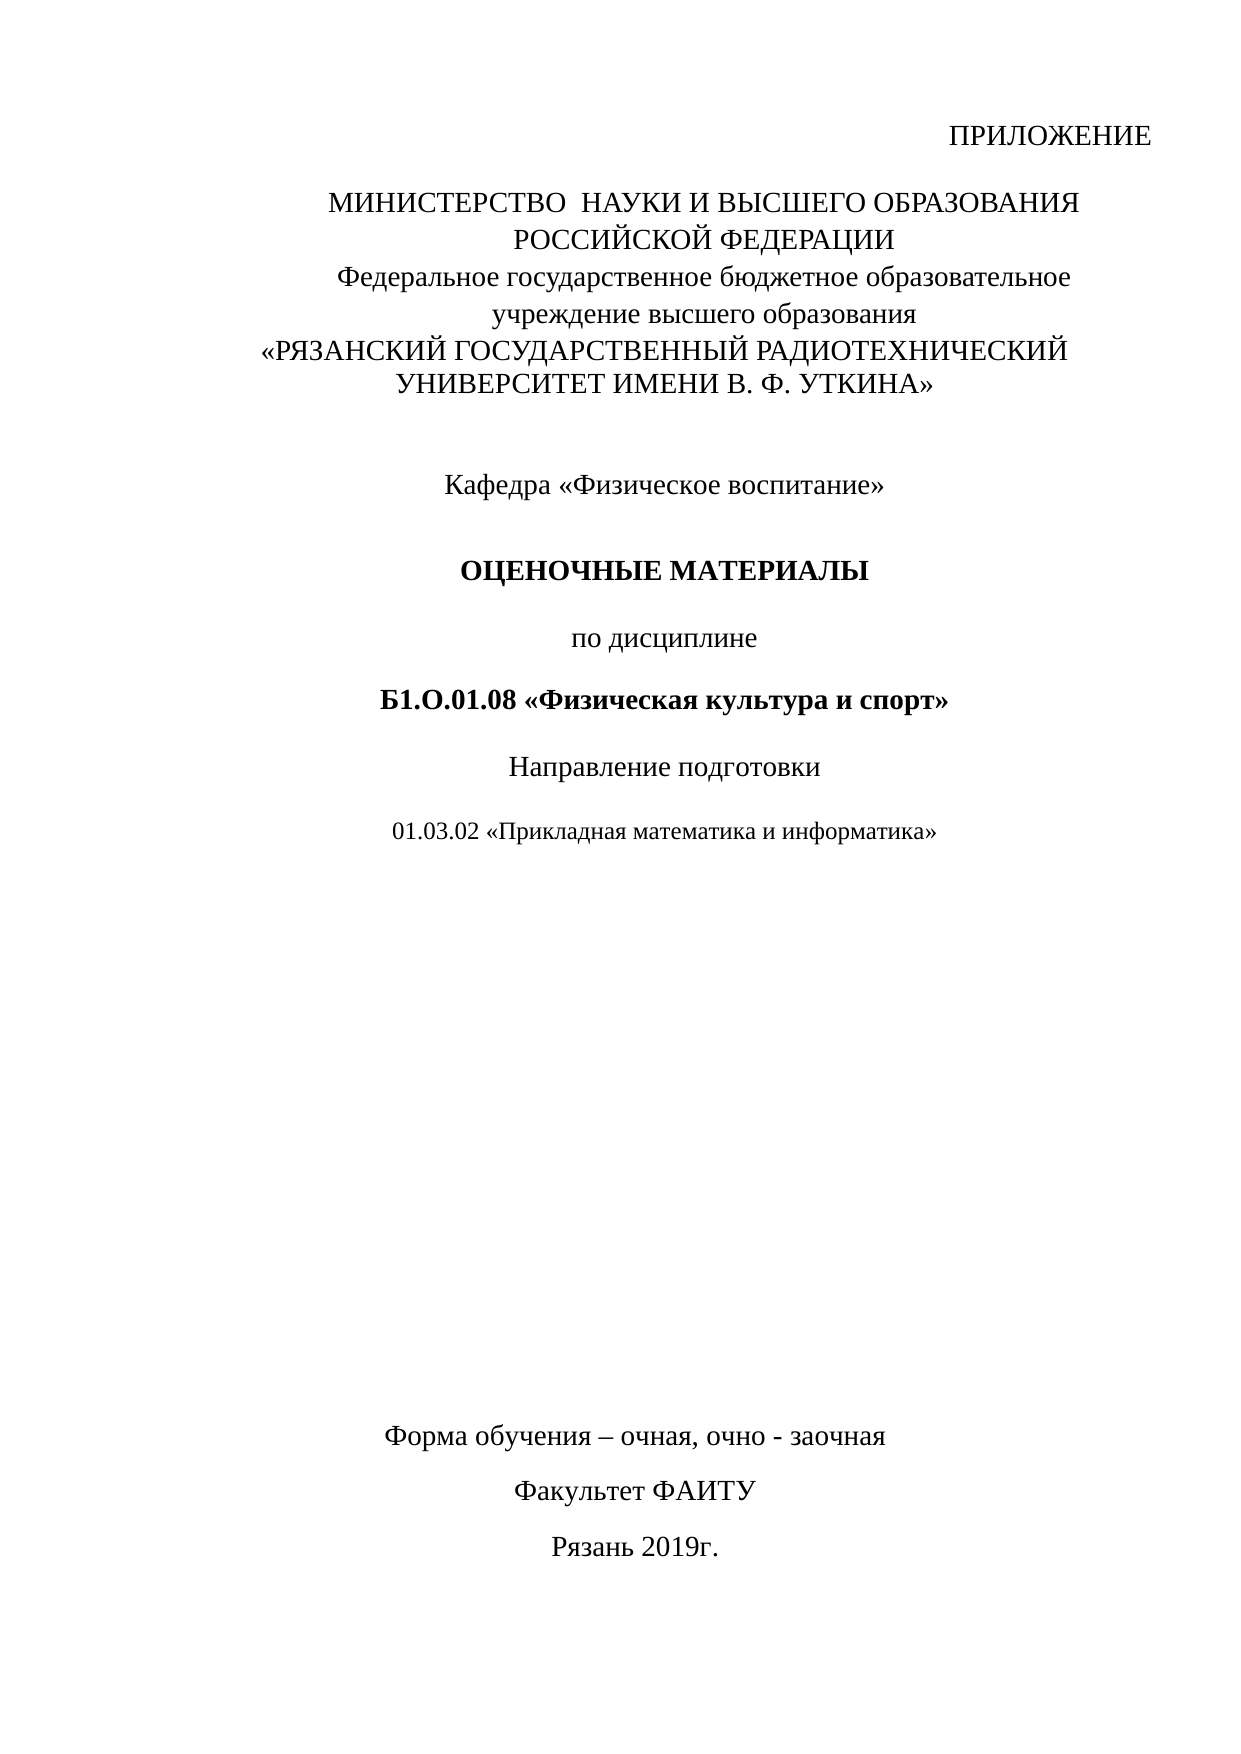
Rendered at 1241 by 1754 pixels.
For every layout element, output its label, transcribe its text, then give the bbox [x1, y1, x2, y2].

text Федеральное государственное бюджетное образовательное [177, 259, 1152, 292]
text «РЯЗАНСКИЙ ГОСУДАРСТВЕННЫЙ РАДИОТЕХНИЧЕСКИЙ УНИВЕРСИТЕТ ИМЕНИ В. Ф. УТКИНА» [177, 333, 1152, 400]
text МИНИСТЕРСТВО НАУКИ И ВЫСШЕГО ОБРАЗОВАНИЯ [177, 185, 1152, 219]
text Б1.О.01.08 «Физическая культура и спорт» [177, 682, 1152, 716]
text Кафедра «Физическое воспитание» [177, 467, 1152, 500]
text Рязань 2019г. [118, 1529, 1152, 1562]
text ПрИЛОЖЕНИЕ [177, 118, 1152, 152]
text учреждение высшего образования [177, 296, 1152, 329]
text ОЦЕНОЧНЫЕ МАТЕРИАЛЫ [177, 553, 1152, 587]
text Направление подготовки [177, 749, 1152, 783]
text 01.03.02 «Прикладная математика и информатика» [177, 816, 1152, 845]
text РОССИЙСКОЙ ФЕДЕРАЦИИ [177, 222, 1152, 256]
text Факультет ФАИТУ [118, 1473, 1152, 1507]
text Форма обучения – очная, очно - заочная [118, 1418, 1152, 1452]
text по дисциплине [177, 620, 1152, 654]
